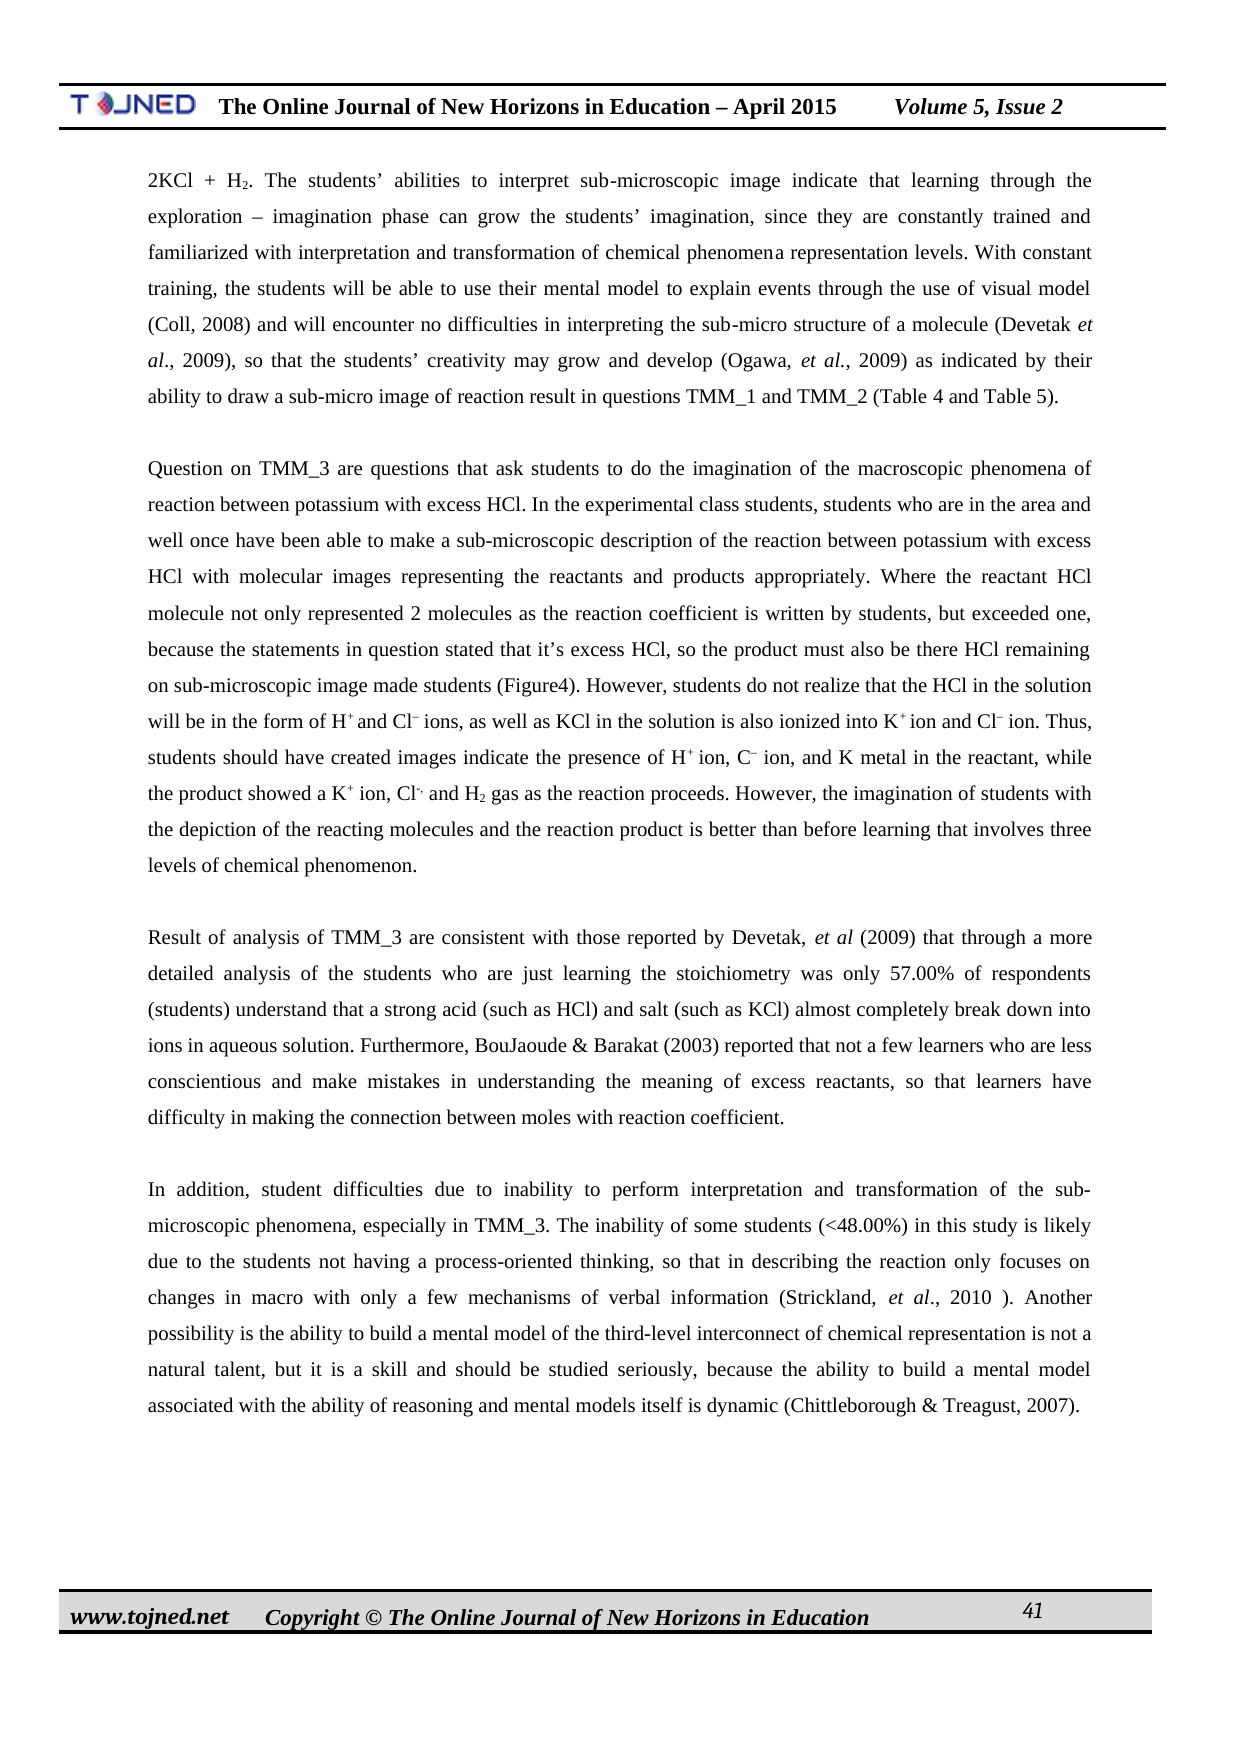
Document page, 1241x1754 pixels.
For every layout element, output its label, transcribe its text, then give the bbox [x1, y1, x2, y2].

text Result of analysis of TMM_3 are consistent with those reported by Devetak, et al (2009) that through a more detailed analysis of the students who are just learning the stoichiometry was only 57.00% of respondents (students) understand that a strong acid (such as HCl) and salt (such as KCl) almost completely break down into ions in aqueous solution. Furthermore, BouJaoude & Barakat (2003) reported that not a few learners who are less conscientious and make mistakes in understanding the meaning of excess reactants, so that learners have difficulty in making the connection between moles with reaction coefficient. [148, 925, 1093, 1129]
text In addition, student difficulties due to inability to perform interpretation and transformation of the sub-microscopic phenomena, especially in TMM_3. The inability of some students (<48.00%) in this study is likely due to the students not having a process-oriented thinking, so that in describing the reaction only focuses on changes in macro with only a few mechanisms of verbal information (Strickland, et al., 2010 ). Another possibility is the ability to build a mental model of the third-level interconnect of chemical representation is not a natural talent, but it is a skill and should be studied seriously, because the ability to build a mental model associated with the ability of reasoning and mental models itself is dynamic (Chittleborough & Treagust, 2007). [148, 1177, 1093, 1417]
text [148, 168, 1093, 408]
text Question on TMM_3 are questions that ask students to do the imagination of the macroscopic phenomena of reaction between potassium with excess HCl. In the experimental class students, students who are in the area and well once have been able to make a sub-microscopic description of the reaction between potassium with excess HCl with molecular images representing the reactants and products appropriately. Where the reactant HCl molecule not only represented 2 molecules as the reaction coefficient is written by students, but exceeded one, because the statements in question stated that it’s excess HCl, so the product must also be there HCl remaining on sub-microscopic image made students (Figure4). However, students do not realize that the HCl in the solution will be in the form of H+ and Cl– ions, as well as KCl in the solution is also ionized into K+ ion and Cl– ion. Thus, students should have created images indicate the presence of H+ ion, C– ion, and K metal in the reactant, while the product showed a K+ ion, Cl-, and H2 gas as the reaction proceeds. However, the imagination of students with the depiction of the reacting molecules and the reaction product is better than before learning that involves three levels of chemical phenomenon. [148, 456, 1093, 877]
picture [70, 91, 196, 121]
